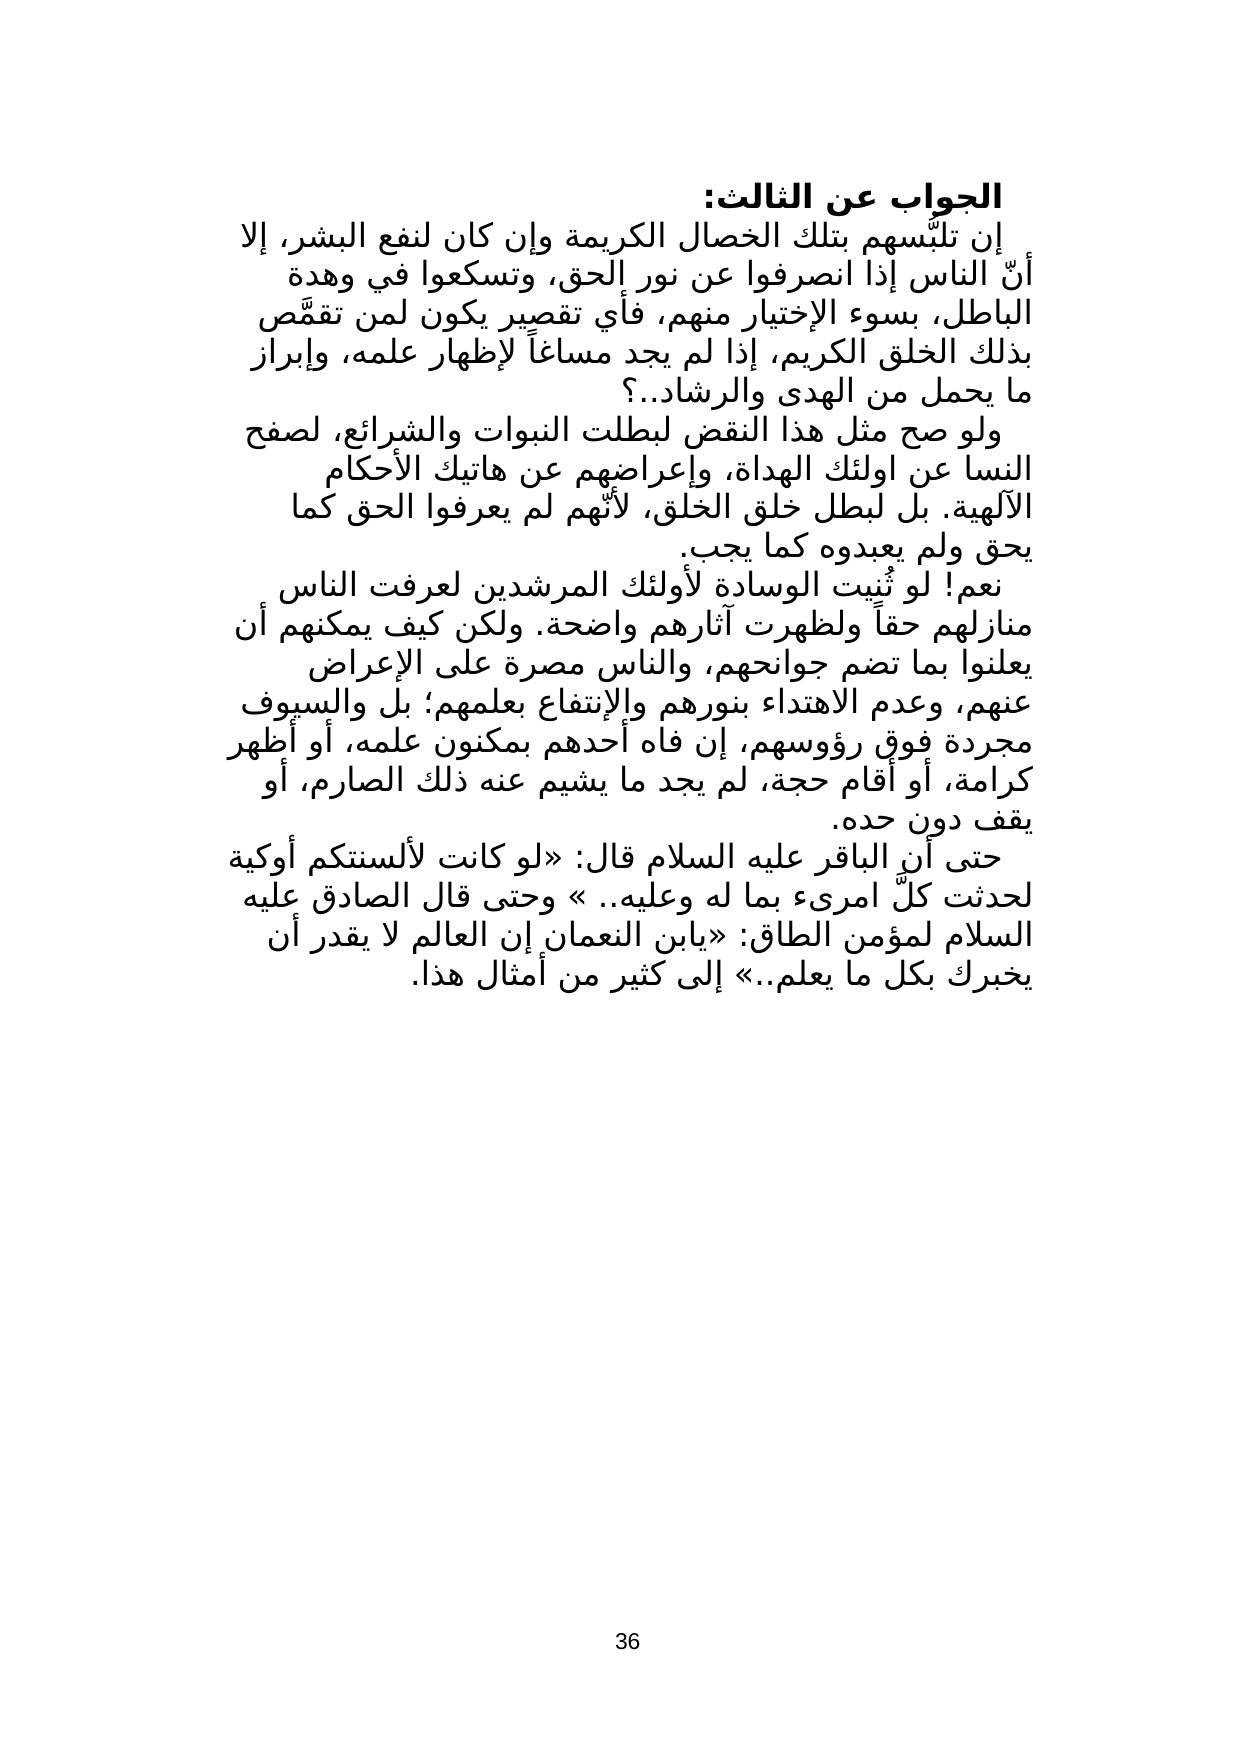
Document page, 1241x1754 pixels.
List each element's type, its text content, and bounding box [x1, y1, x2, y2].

text إن تلبُّسهم بتلك الخصال الكريمة وإن كان لنفع البشر، إلا أنّ الناس إذا انصرفوا عن نور الحق، وتسكعوا في وهدة الباطل، بسوء الإختيار منهم، فأي تقصير يكون لمن تقمَّص بذلك الخلق الكريم، إذا لم يجد مساغاً لإظهار علمه، وإبراز ما يحمل من الهدى والرشاد..؟ [222, 216, 1033, 410]
text نعم! لو ثُنيت الوسادة لأولئك المرشدين لعرفت الناس منازلهم حقاً ولظهرت آثارهم واضحة. ولكن كيف يمكنهم أن يعلنوا بما تضم جوانحهم، والناس مصرة على الإعراض عنهم، وعدم الاهتداء بنورهم والإنتفاع بعلمهم؛ بل والسيوف مجردة فوق رؤوسهم، إن فاه أحدهم بمكنون علمه، أو أظهر كرامة، أو أقام حجة، لم يجد ما يشيم عنه ذلك الصارم، أو يقف دون حده. [222, 566, 1033, 838]
text حتى أن الباقر عليه السلام قال: «لو كانت لألسنتكم أوكية لحدثت كلَّ امرىء بما له وعليه.. » وحتى قال الصادق عليه السلام لمؤمن الطاق: «يابن النعمان إن العالم لا يقدر أن يخبرك بكل ما يعلم..» إلى كثير من أمثال هذا. [222, 838, 1033, 993]
text ولو صح مثل هذا النقض لبطلت النبوات والشرائع، لصفح النسا عن اولئك الهداة، وإعراضهم عن هاتيك الأحكام الآلهية. بل لبطل خلق الخلق، لأنّهم لم يعرفوا الحق كما يحق ولم يعبدوه كما يجب. [222, 410, 1033, 566]
text الجواب عن الثالث: [222, 177, 1033, 216]
